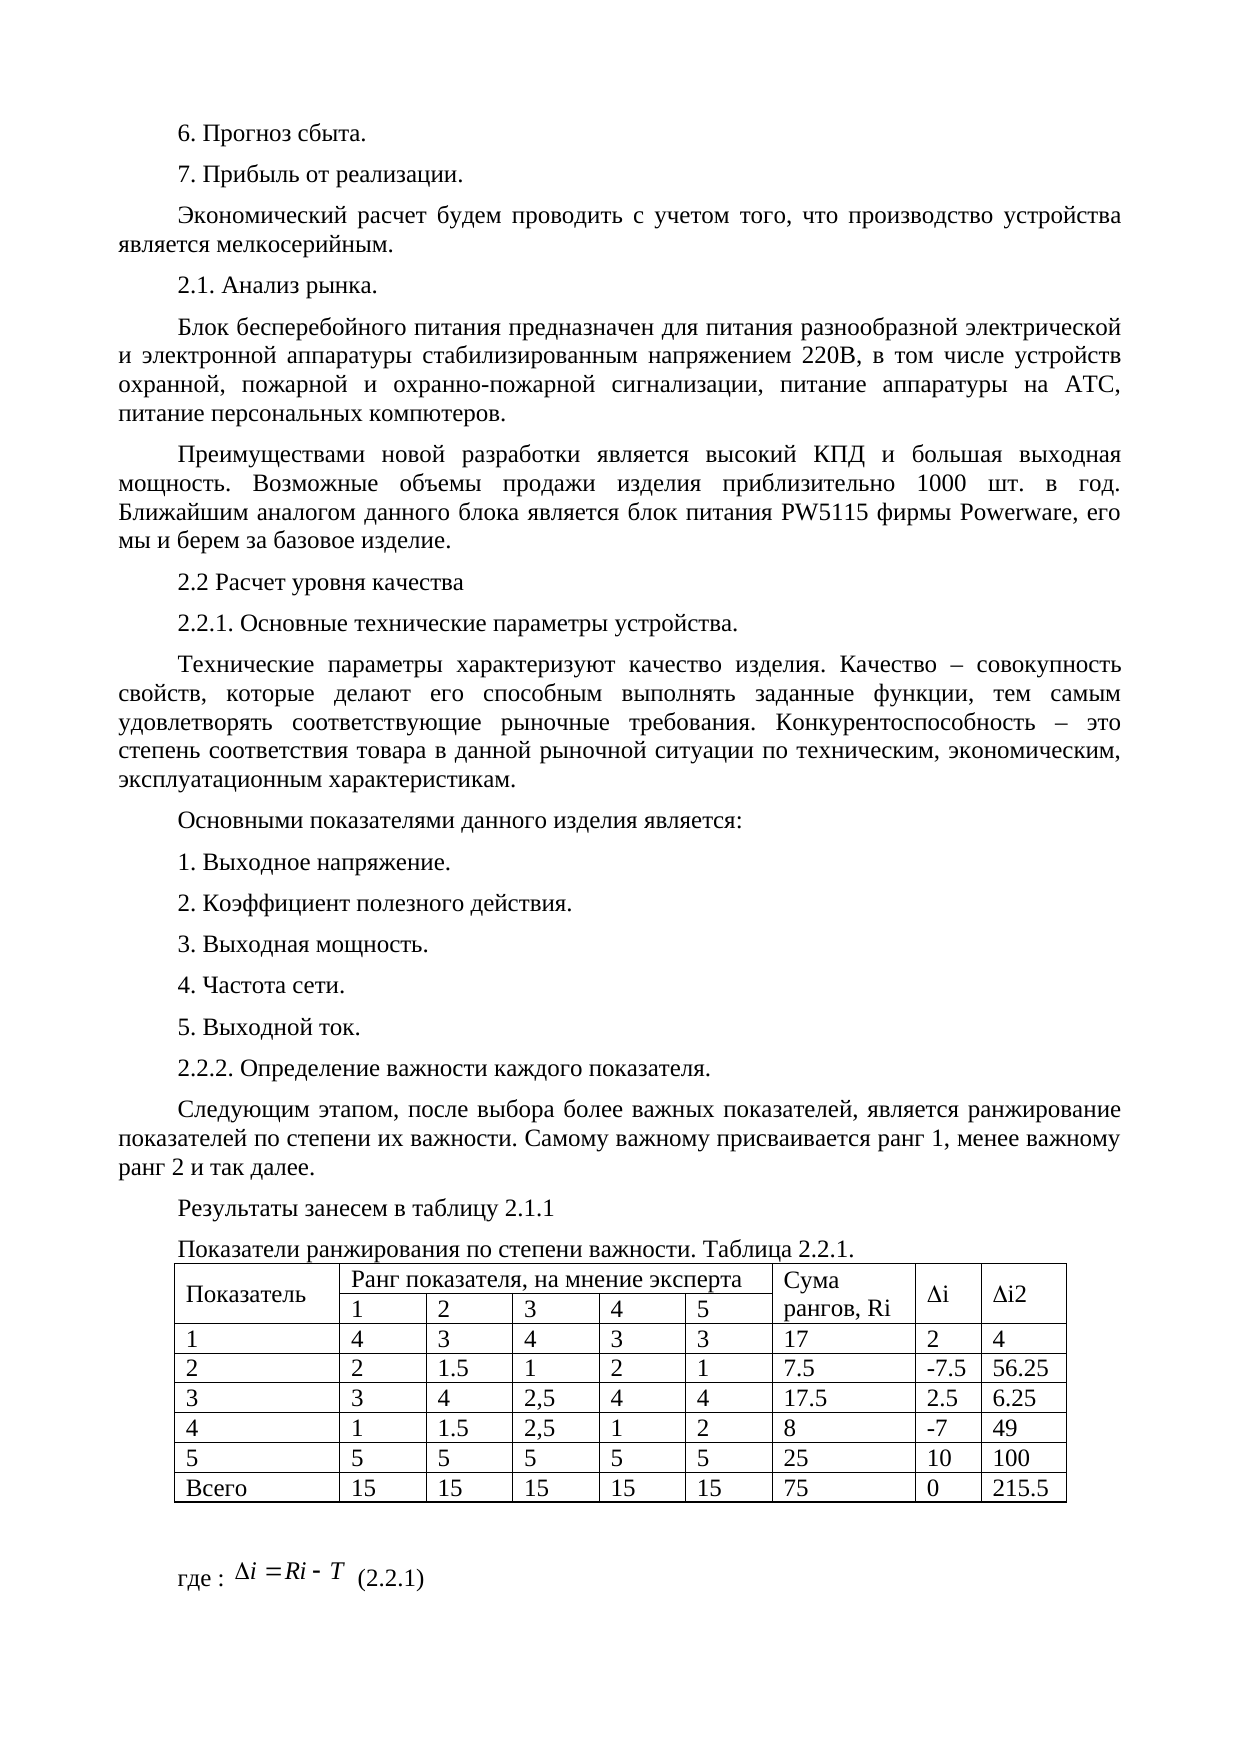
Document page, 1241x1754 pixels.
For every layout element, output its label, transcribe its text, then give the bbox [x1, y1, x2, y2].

table_cell 2,5 [513, 1413, 599, 1442]
table_cell 2 [916, 1324, 981, 1352]
table_cell 3 [513, 1294, 599, 1323]
text 3. Выходная мощность. [118, 929, 1122, 958]
table_cell 215.5 [982, 1473, 1066, 1501]
table_cell 8 [773, 1413, 915, 1442]
table_cell 1 [340, 1294, 426, 1323]
text Основными показателями данного изделия является: [118, 806, 1122, 834]
table_cell 2 [600, 1354, 685, 1382]
table_cell 15 [513, 1473, 599, 1501]
table_cell 3 [175, 1383, 339, 1412]
text Преимуществами новой разработки является высокий КПД и большая выходная мощность. Возможные объемы продажи изделия приблизительно 1000 шт. в год. Ближайшим аналогом данного блока является блок питания PW5115 фирмы Powerware, его мы и берем за базовое изделие. [118, 439, 1122, 554]
table_cell 1.5 [427, 1354, 512, 1382]
text 2. Коэффициент полезного действия. [118, 888, 1122, 917]
table_cell 2 [427, 1294, 512, 1323]
table_cell 56.25 [982, 1354, 1066, 1382]
text 2.1. Анализ рынка. [118, 271, 1122, 299]
table_cell 2 [175, 1354, 339, 1382]
table_cell 6.25 [982, 1383, 1066, 1412]
table_cell 0 [916, 1473, 981, 1501]
text 2.2.1. Основные технические параметры устройства. [118, 608, 1122, 637]
table_cell 5 [686, 1443, 772, 1472]
table_cell 3 [427, 1324, 512, 1352]
table_cell 5 [513, 1443, 599, 1472]
text Экономический расчет будем проводить с учетом того, что производство устройства является мелкосерийным. [118, 201, 1122, 258]
table_cell 1 [600, 1413, 685, 1442]
table_cell 15 [427, 1473, 512, 1501]
table_header Ранг показателя, на мнение эксперта [340, 1264, 772, 1293]
text 7. Прибыль от реализации. [118, 159, 1122, 188]
table_cell 1 [340, 1413, 426, 1442]
table_cell 15 [340, 1473, 426, 1501]
table_cell 100 [982, 1443, 1066, 1472]
table_cell 4 [340, 1324, 426, 1352]
table_cell 5 [600, 1443, 685, 1472]
table_header Сума рангов, Ri [773, 1264, 915, 1323]
table_cell 4 [600, 1383, 685, 1412]
table_cell -7 [916, 1413, 981, 1442]
table_header Показатель [175, 1264, 339, 1323]
table_cell 25 [773, 1443, 915, 1472]
text 4. Частота сети. [118, 971, 1122, 999]
table_cell 3 [340, 1383, 426, 1412]
table_cell 5 [340, 1443, 426, 1472]
text 6. Прогноз сбыта. [118, 118, 1122, 147]
table_header i2 [982, 1264, 1066, 1323]
table_cell Всего [175, 1473, 339, 1501]
table_cell 1 [513, 1354, 599, 1382]
table_cell 5 [427, 1443, 512, 1472]
table_cell 4 [427, 1383, 512, 1412]
text Показатели ранжирования по степени важности. Таблица 2.2.1. [118, 1234, 1122, 1263]
text Следующим этапом, после выбора более важных показателей, является ранжирование показателей по степени их важности. Самому важному присваивается ранг 1, менее важному ранг 2 и так далее. [118, 1094, 1122, 1181]
table_cell 75 [773, 1473, 915, 1501]
table_cell 49 [982, 1413, 1066, 1442]
text 2.2 Расчет уровня качества [118, 567, 1122, 596]
table_cell 15 [600, 1473, 685, 1501]
table_cell 17.5 [773, 1383, 915, 1412]
table_header i [916, 1264, 981, 1323]
table_cell 1.5 [427, 1413, 512, 1442]
table_cell 4 [175, 1413, 339, 1442]
table_cell 2 [340, 1354, 426, 1382]
table_cell 2.5 [916, 1383, 981, 1412]
table_cell 2 [686, 1413, 772, 1442]
text 5. Выходной ток. [118, 1012, 1122, 1041]
table_cell 2,5 [513, 1383, 599, 1412]
table_cell 17 [773, 1324, 915, 1352]
table_cell 4 [600, 1294, 685, 1323]
text Блок бесперебойного питания предназначен для питания разнообразной электрической и электронной аппаратуры стабилизированным напряжением 220В, в том числе устройств охранной, пожарной и охранно-пожарной сигнализации, питание аппаратуры на АТС, питание персональных компютеров. [118, 312, 1122, 427]
text 1. Выходное напряжение. [118, 847, 1122, 876]
text Результаты занесем в таблицу 2.1.1 [118, 1193, 1122, 1222]
text где : (2.2.1) [118, 1556, 1122, 1591]
table_cell 5 [175, 1443, 339, 1472]
table_cell 10 [916, 1443, 981, 1472]
table_cell 5 [686, 1294, 772, 1323]
text Технические параметры характеризуют качество изделия. Качество – совокупность свойств, которые делают его способным выполнять заданные функции, тем самым удовлетворять соответствующие рыночные требования. Конкурентоспособность – это степень соответствия товара в данной рыночной ситуации по техническим, экономическим, эксплуатационным характеристикам. [118, 649, 1122, 793]
table_cell 4 [513, 1324, 599, 1352]
table_cell 4 [686, 1383, 772, 1412]
table_cell 7.5 [773, 1354, 915, 1382]
table_cell 4 [982, 1324, 1066, 1352]
table_cell -7.5 [916, 1354, 981, 1382]
table_cell 1 [175, 1324, 339, 1352]
table_cell 3 [686, 1324, 772, 1352]
table_cell 15 [686, 1473, 772, 1501]
text 2.2.2. Определение важности каждого показателя. [118, 1053, 1122, 1082]
table_cell 3 [600, 1324, 685, 1352]
table_cell 1 [686, 1354, 772, 1382]
